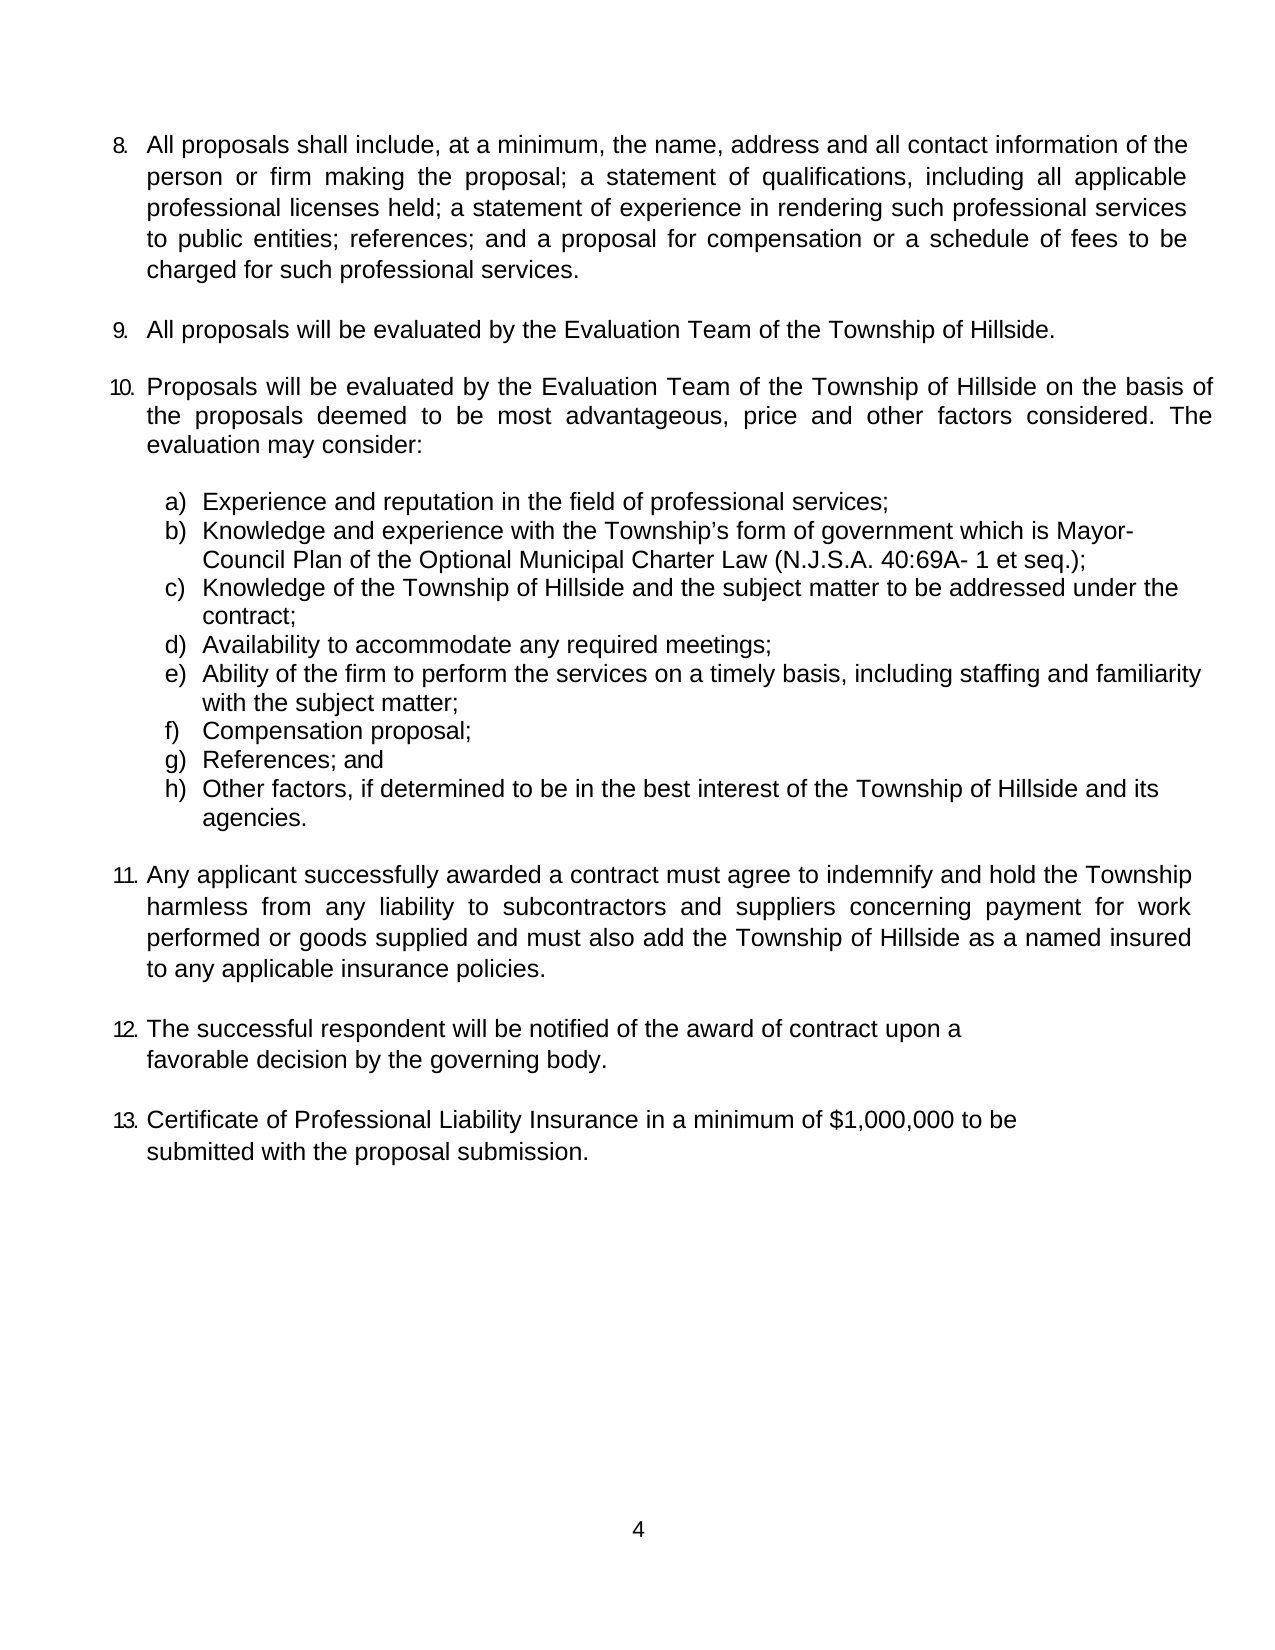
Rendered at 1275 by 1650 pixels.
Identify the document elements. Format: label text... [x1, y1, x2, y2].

list Certificate of Professional Liability Insurance in a minimum of $1,000,000 to be submitted with the proposal submission. [112, 1105, 1132, 1165]
list The successful respondent will be notified of the award of contract upon a favorable decision by the governing body. [112, 1014, 1071, 1074]
list Knowledge and experience with the Township’s form of government which is Mayor-Council Plan of the Optional Municipal Charter Law (N.J.S.A. 40:69A- 1 et seq.); [164, 516, 1213, 573]
list Experience and reputation in the field of professional services; [164, 487, 1225, 516]
list Knowledge of the Township of Hillside and the subject matter to be addressed under the contract; [164, 573, 1225, 630]
list Other factors, if determined to be in the best interest of the Township of Hillside and its agencies. [164, 774, 1225, 832]
list Compensation proposal; [164, 717, 1225, 745]
list All proposals shall include, at a minimum, the name, address and all contact information of the person or firm making the proposal; a statement of qualifications, including all applicable professional licenses held; a statement of experience in rendering such professional services to public entities; references; and a proposal for compensation or a schedule of fees to be charged for such professional services. [112, 131, 1189, 283]
list Any applicant successfully awarded a contract must agree to indemnify and hold the Township harmless from any liability to subcontractors and suppliers concerning payment for work performed or goods supplied and must also add the Township of Hillside as a named insured to any applicable insurance policies. [112, 860, 1192, 982]
list Proposals will be evaluated by the Evaluation Team of the Township of Hillside on the basis of the proposals deemed to be most advantageous, price and other factors considered. The evaluation may consider: [109, 372, 1213, 458]
list References; and [164, 745, 1225, 774]
list All proposals will be evaluated by the Evaluation Team of the Township of Hillside. [112, 314, 1225, 343]
list Ability of the firm to perform the services on a timely basis, including staffing and familiarity with the subject matter; [164, 659, 1212, 717]
list Availability to accommodate any required meetings; [164, 630, 1225, 659]
